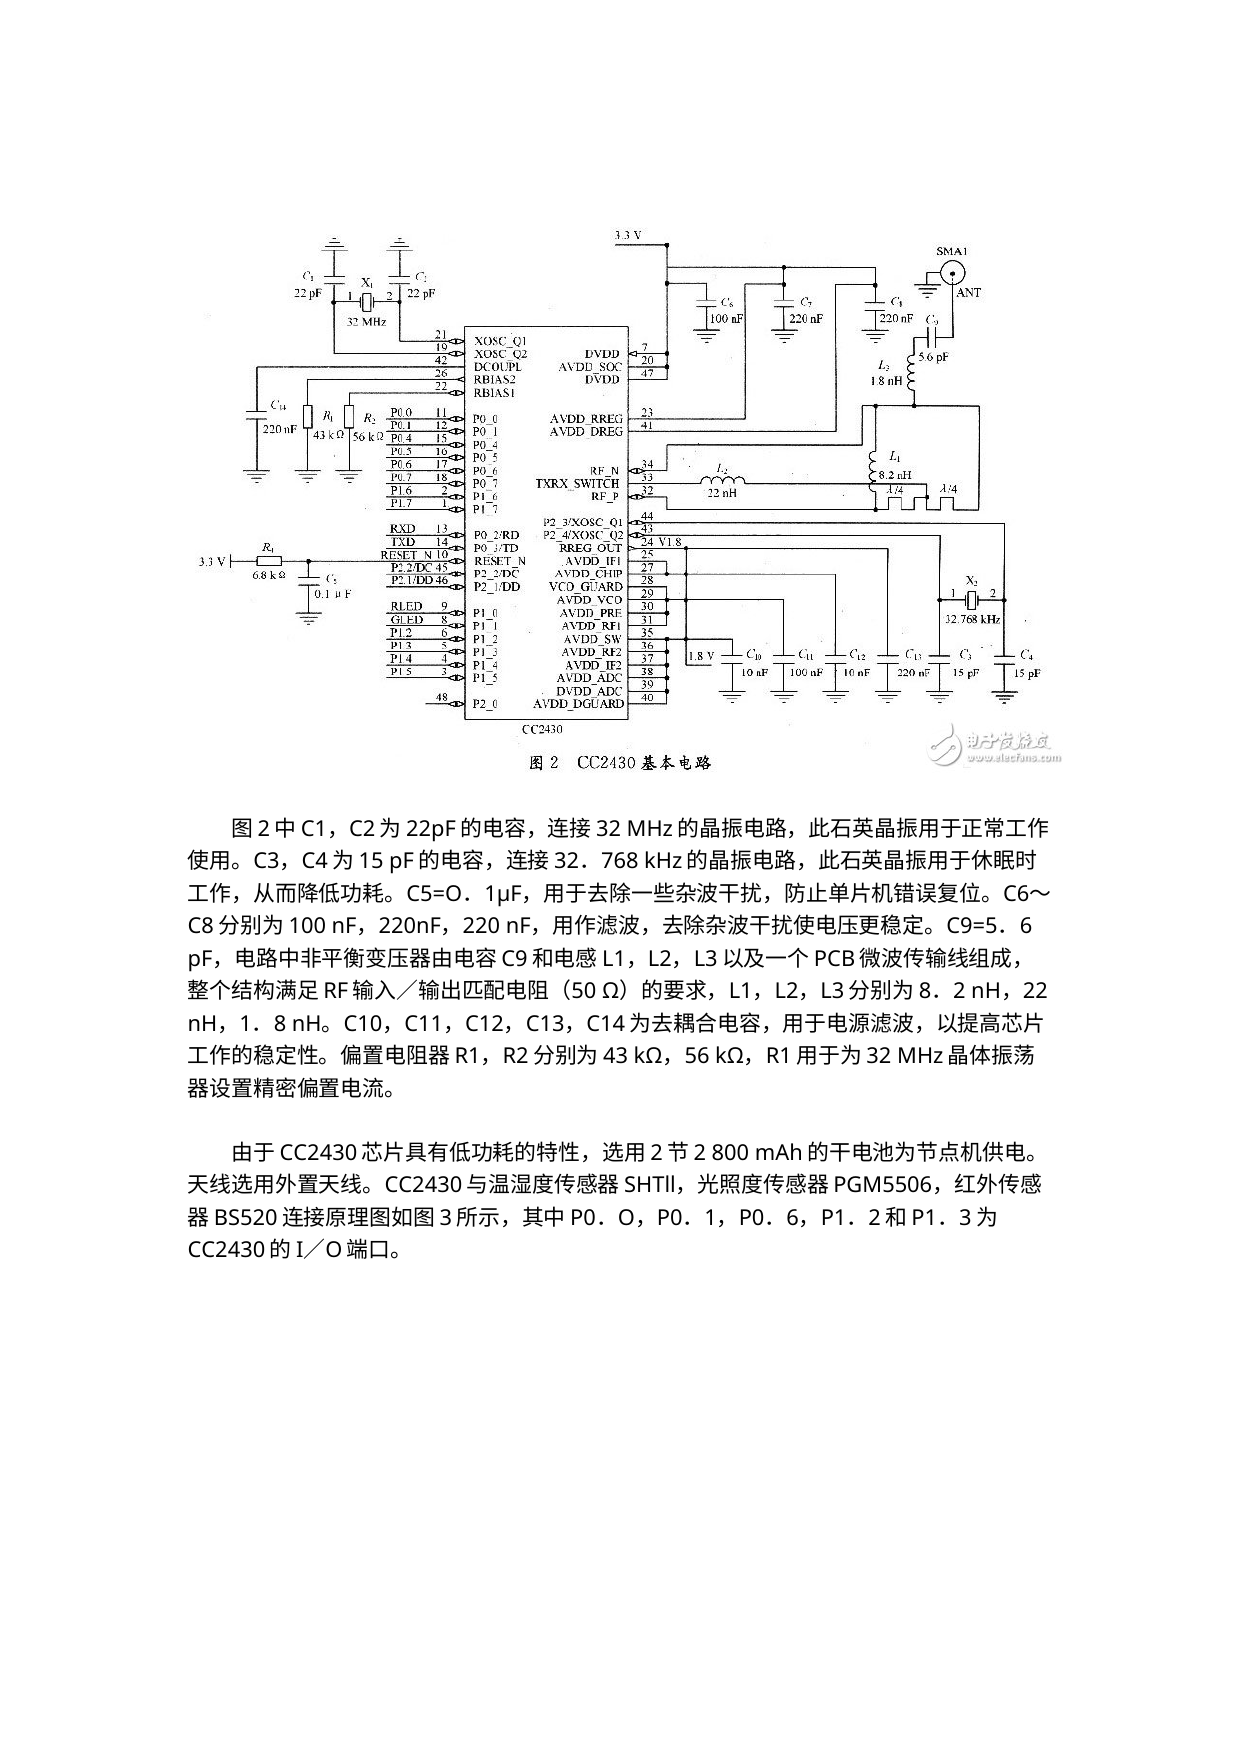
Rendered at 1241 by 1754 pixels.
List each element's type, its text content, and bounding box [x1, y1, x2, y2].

text 由于CC2430芯片具有低功耗的特性，选用2节2 800 mAh的干电池为节点机供电。天线选用外置天线。CC2430与温湿度传感器SHTll，光照度传感器PGM5506，红外传感器BS520连接原理图如图3所示，其中P0．O，P0．1，P0．6，P1．2和P1．3为CC2430的I／O端口。 [187, 1134, 1053, 1264]
text 图2中C1，C2为22pF的电容，连接32 MHz的晶振电路，此石英晶振用于正常工作使用。C3，C4为15 pF的电容，连接32．768 kHz的晶振电路，此石英晶振用于休眠时工作，从而降低功耗。C5=O．1μF，用于去除一些杂波干扰，防止单片机错误复位。C6～C8分别为100 nF，220nF，220 nF，用作滤波，去除杂波干扰使电压更稳定。C9=5．6 pF，电路中非平衡变压器由电容C9和电感L1，L2，L3以及一个PCB微波传输线组成，整个结构满足RF输入／输出匹配电阻（50 Ω）的要求，L1，L2，L3分别为8．2 nH，22 nH，1．8 nH。C10，C11，C12，C13，C14为去耦合电容，用于电源滤波，以提高芯片工作的稳定性。偏置电阻器R1，R2分别为43 kΩ，56 kΩ，R1用于为32 MHz晶体振荡器设置精密偏置电流。 [187, 811, 1053, 1103]
picture [187, 227, 1068, 773]
